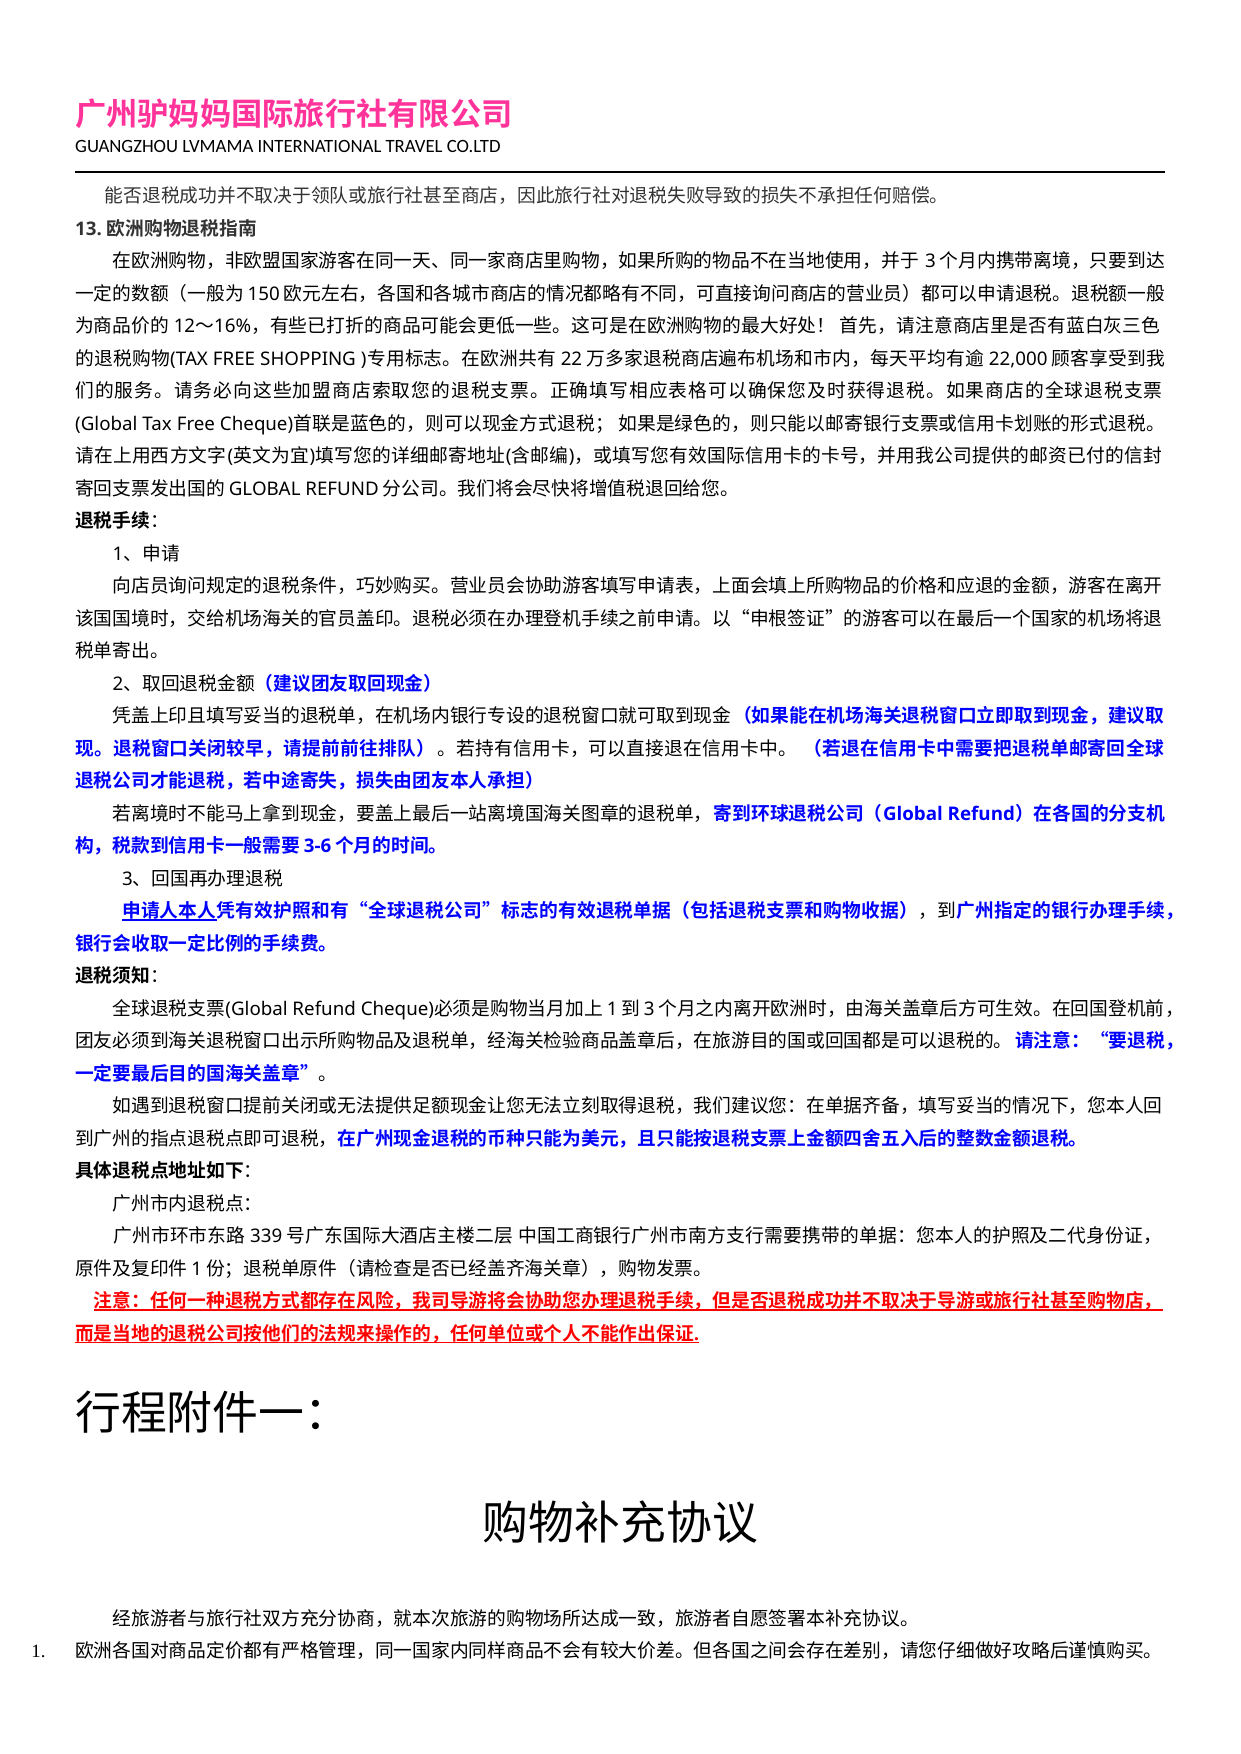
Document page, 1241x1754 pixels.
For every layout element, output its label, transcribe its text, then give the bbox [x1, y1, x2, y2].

text 申请人本人凭有效护照和有“全球退税公司”标志的有效退税单据（包括退税支票和购物收据），到广州指定的银行办理手续，银行会收取一定比例的手续费。 退税须知： 全球退税支票(Global Refund Cheque)必须是购物当月加上1到3个月之内离开欧洲时，由海关盖章后方可生效。在回国登机前，团友必须到海关退税窗口出示所购物品及退税单，经海关检验商品盖章后，在旅游目的国或回国都是可以退税的。请注意：“要退税，一定要最后目的国海关盖章”。 如遇到退税窗口提前关闭或无法提供足额现金让您无法立刻取得退税，我们建议您：在单据齐备，填写妥当的情况下，您本人回到广州的指点退税点即可退税，在广州现金退税的币种只能为美元，且只能按退税支票上金额四舍五入后的整数金额退税。 具体退税点地址如下： 广州市内退税点： 广州市环市东路339号广东国际大酒店主楼二层 中国工商银行广州市南方支行需要携带的单据：您本人的护照及二代身份证，原件及复印件1份；退税单原件（请检查是否已经盖齐海关章），购物发票。 [75, 893, 1165, 1283]
text 行程附件一： [75, 1361, 1165, 1458]
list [31, 1633, 1165, 1666]
text 注意：任何一种退税方式都存在风险，我司导游将会协助您办理退税手续，但是否退税成功并不取决于导游或旅行社甚至购物店，而是当地的退税公司按他们的法规来操作的，任何单位或个人不能作出保证. [75, 1283, 1165, 1348]
text 在欧洲购物，非欧盟国家游客在同一天、同一家商店里购物，如果所购的物品不在当地使用，并于3个月内携带离境，只要到达一定的数额（一般为150欧元左右，各国和各城市商店的情况都略有不同，可直接询问商店的营业员）都可以申请退税。退税额一般为商品价的12～16%，有些已打折的商品可能会更低一些。这可是在欧洲购物的最大好处！ 首先，请注意商店里是否有蓝白灰三色的退税购物(TAX FREE SHOPPING )专用标志。在欧洲共有22万多家退税商店遍布机场和市内，每天平均有逾22,000顾客享受到我们的服务。请务必向这些加盟商店索取您的退税支票。正确填写相应表格可以确保您及时获得退税。如果商店的全球退税支票(Global Tax Free Cheque)首联是蓝色的，则可以现金方式退税； 如果是绿色的，则只能以邮寄银行支票或信用卡划账的形式退税。请在上用西方文字(英文为宜)填写您的详细邮寄地址(含邮编)，或填写您有效国际信用卡的卡号，并用我公司提供的邮资已付的信封寄回支票发出国的GLOBAL REFUND分公司。我们将会尽快将增值税退回给您。 退税手续： 1、申请 向店员询问规定的退税条件，巧妙购买。营业员会协助游客填写申请表，上面会填上所购物品的价格和应退的金额，游客在离开该国国境时，交给机场海关的官员盖印。退税必须在办理登机手续之前申请。以“申根签证”的游客可以在最后一个国家的机场将退税单寄出。 2、取回退税金额（建议团友取回现金） 凭盖上印且填写妥当的退税单，在机场内银行专设的退税窗口就可取到现金（如果能在机场海关退税窗口立即取到现金，建议取现。退税窗口关闭较早，请提前前往排队）。若持有信用卡，可以直接退在信用卡中。 （若退在信用卡中需要把退税单邮寄回全球退税公司才能退税，若中途寄失，损失由团友本人承担） 若离境时不能马上拿到现金，要盖上最后一站离境国海关图章的退税单，寄到环球退税公司（Global Refund）在各国的分支机构，税款到信用卡一般需要3-6个月的时间。 [75, 243, 1165, 861]
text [104, 178, 1165, 211]
text 经旅游者与旅行社双方充分协商，就本次旅游的购物场所达成一致，旅游者自愿签署本补充协议。 [75, 1601, 1165, 1633]
text 购物补充协议 [75, 1471, 1165, 1568]
text 13. 欧洲购物退税指南 [75, 211, 1165, 243]
text 3、回国再办理退税 [75, 861, 1165, 893]
